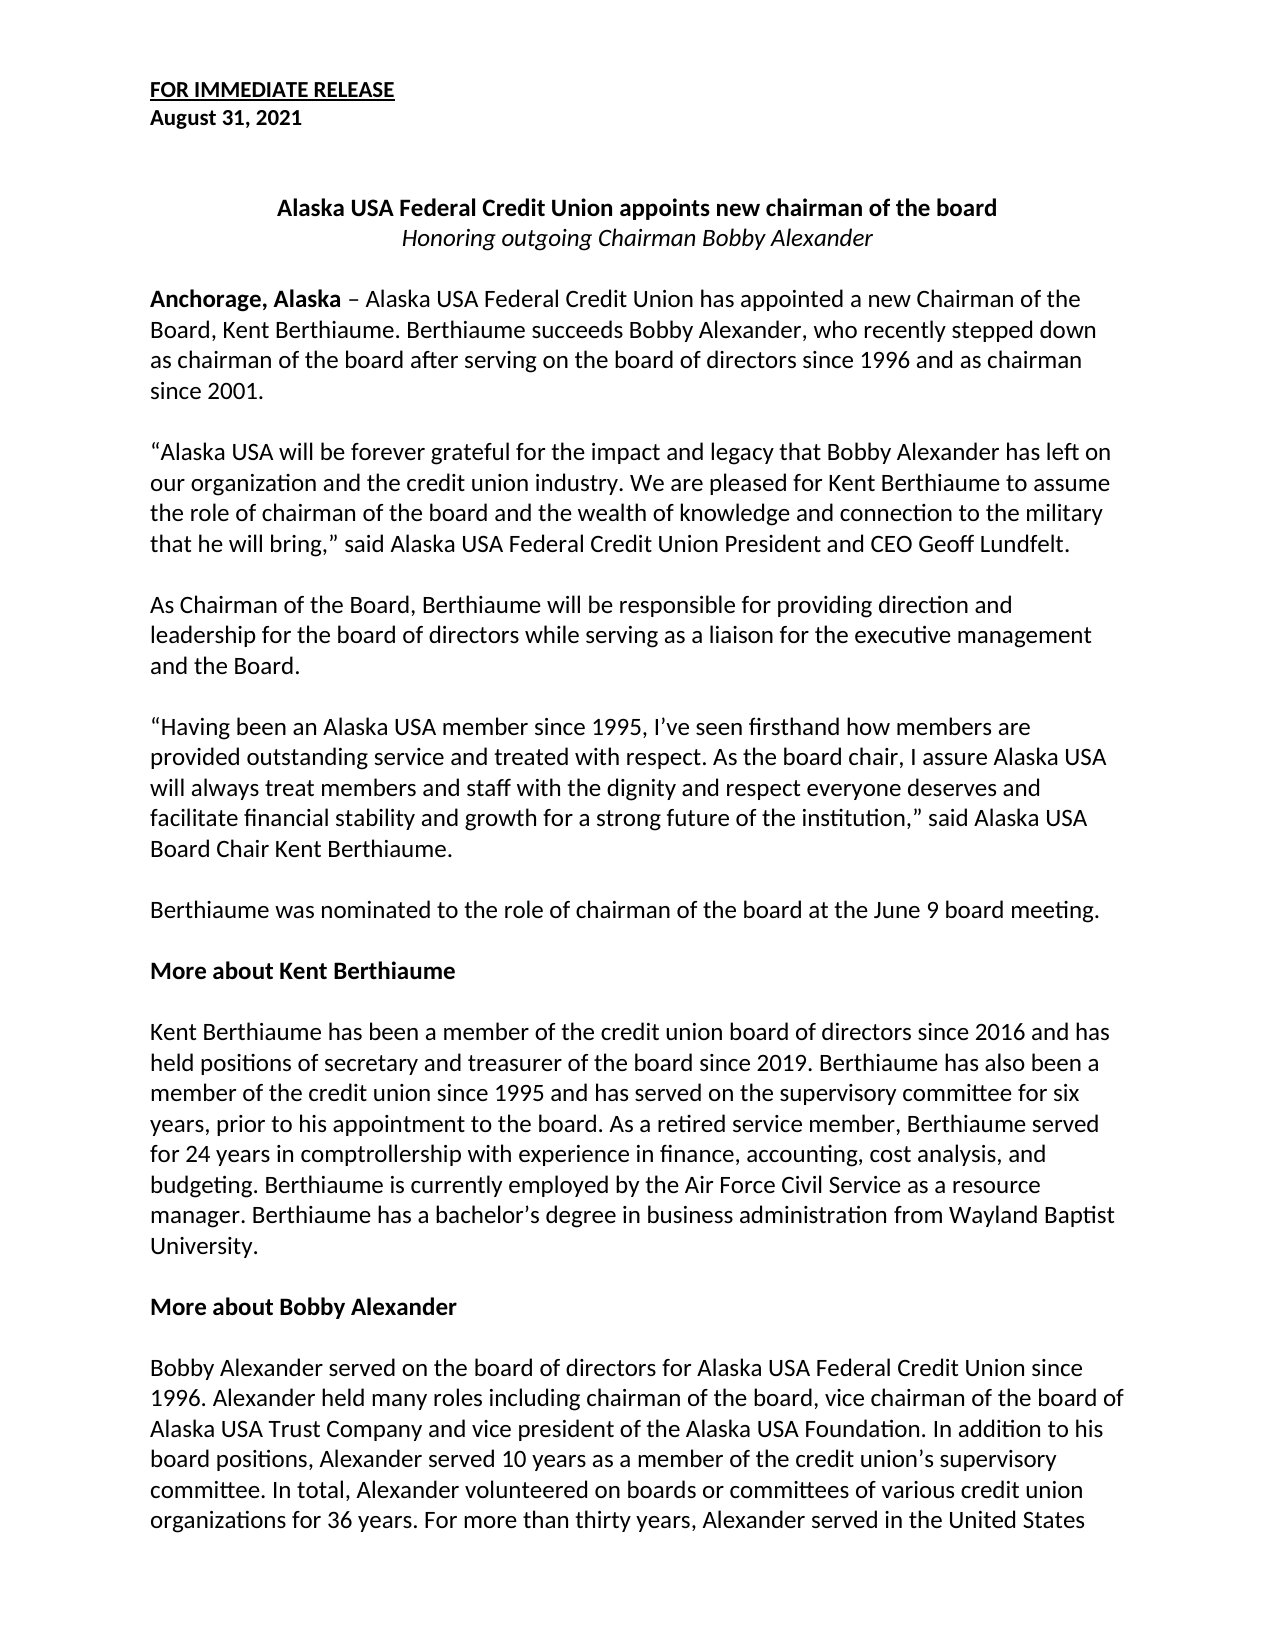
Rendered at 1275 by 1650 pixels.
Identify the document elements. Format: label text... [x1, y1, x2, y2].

text FOR IMMEDIATE RELEASE [150, 75, 1125, 103]
text As Chairman of the Board, Berthiaume will be responsible for providing direction and leadership for the board of directors while serving as a liaison for the executive management and the Board. [150, 589, 1125, 680]
text More about Bobby Alexander [150, 1291, 1125, 1321]
text Honoring outgoing Chairman Bobby Alexander [150, 223, 1125, 253]
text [150, 1352, 1125, 1535]
text August 31, 2021 [150, 103, 1125, 131]
text Alaska USA Federal Credit Union appoints new chairman of the board [150, 192, 1125, 223]
text Anchorage, Alaska – Alaska USA Federal Credit Union has appointed a new Chairman of the Board, Kent Berthiaume. Berthiaume succeeds Bobby Alexander, who recently stepped down as chairman of the board after serving on the board of directors since 1996 and as chairman since 2001. [150, 284, 1125, 406]
text More about Kent Berthiaume [150, 955, 1125, 986]
text “Having been an Alaska USA member since 1995, I’ve seen firsthand how members are provided outstanding service and treated with respect. As the board chair, I assure Alaska USA will always treat members and staff with the dignity and respect everyone deserves and facilitate financial stability and growth for a strong future of the institution,” said Alaska USA Board Chair Kent Berthiaume. [150, 711, 1125, 863]
text “Alaska USA will be forever grateful for the impact and legacy that Bobby Alexander has left on our organization and the credit union industry. We are pleased for Kent Berthiaume to assume the role of chairman of the board and the wealth of knowledge and connection to the military that he will bring,” said Alaska USA Federal Credit Union President and CEO Geoff Lundfelt. [150, 436, 1125, 558]
text Berthiaume was nominated to the role of chairman of the board at the June 9 board meeting. [150, 894, 1125, 924]
text Kent Berthiaume has been a member of the credit union board of directors since 2016 and has held positions of secretary and treasurer of the board since 2019. Berthiaume has also been a member of the credit union since 1995 and has served on the supervisory committee for six years, prior to his appointment to the board. As a retired service member, Berthiaume served for 24 years in comptrollership with experience in finance, accounting, cost analysis, and budgeting. Berthiaume is currently employed by the Air Force Civil Service as a resource manager. Berthiaume has a bachelor’s degree in business administration from Wayland Baptist University. [150, 1016, 1125, 1260]
